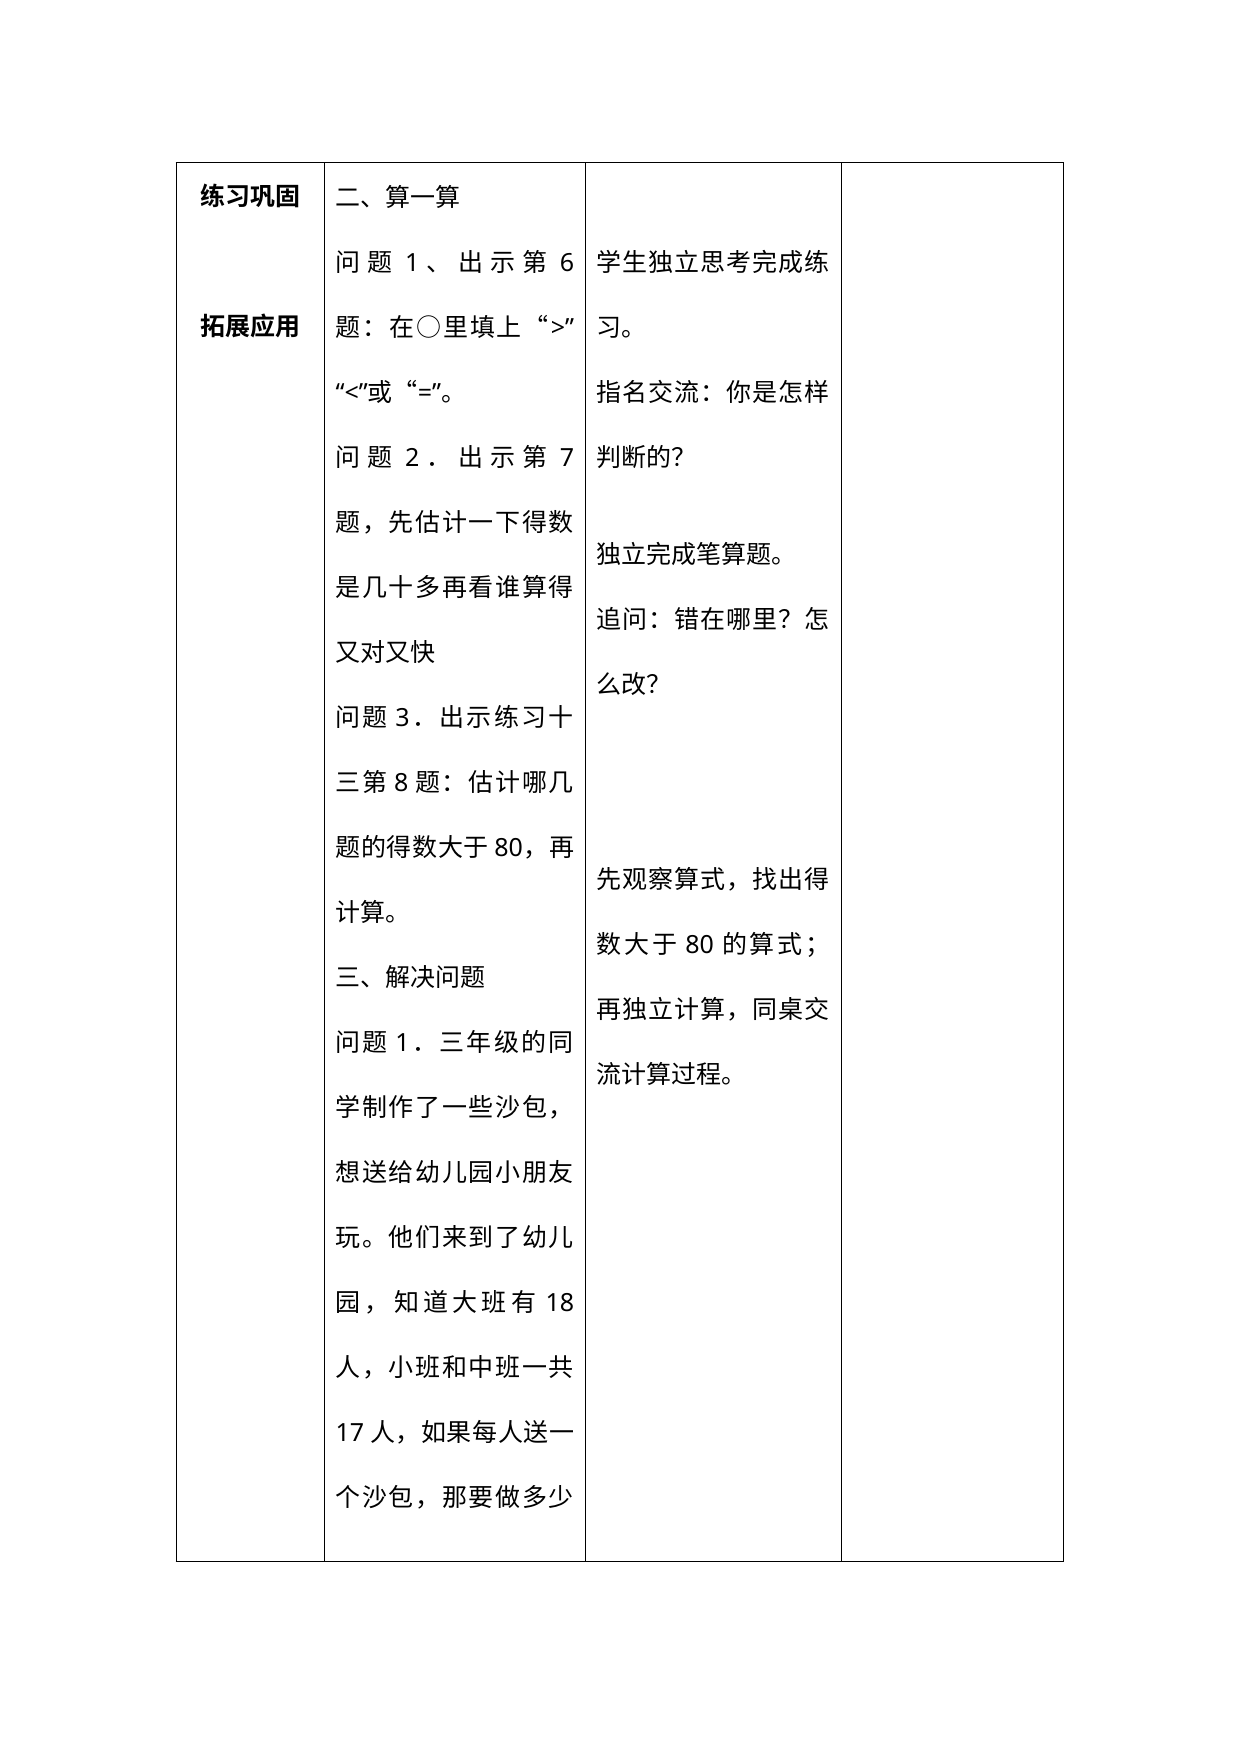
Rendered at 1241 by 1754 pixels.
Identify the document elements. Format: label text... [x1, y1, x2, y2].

table_cell 练习巩固 拓展应用 [177, 163, 324, 1561]
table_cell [586, 163, 841, 1561]
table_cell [325, 163, 585, 1561]
table_cell [842, 163, 1063, 1561]
